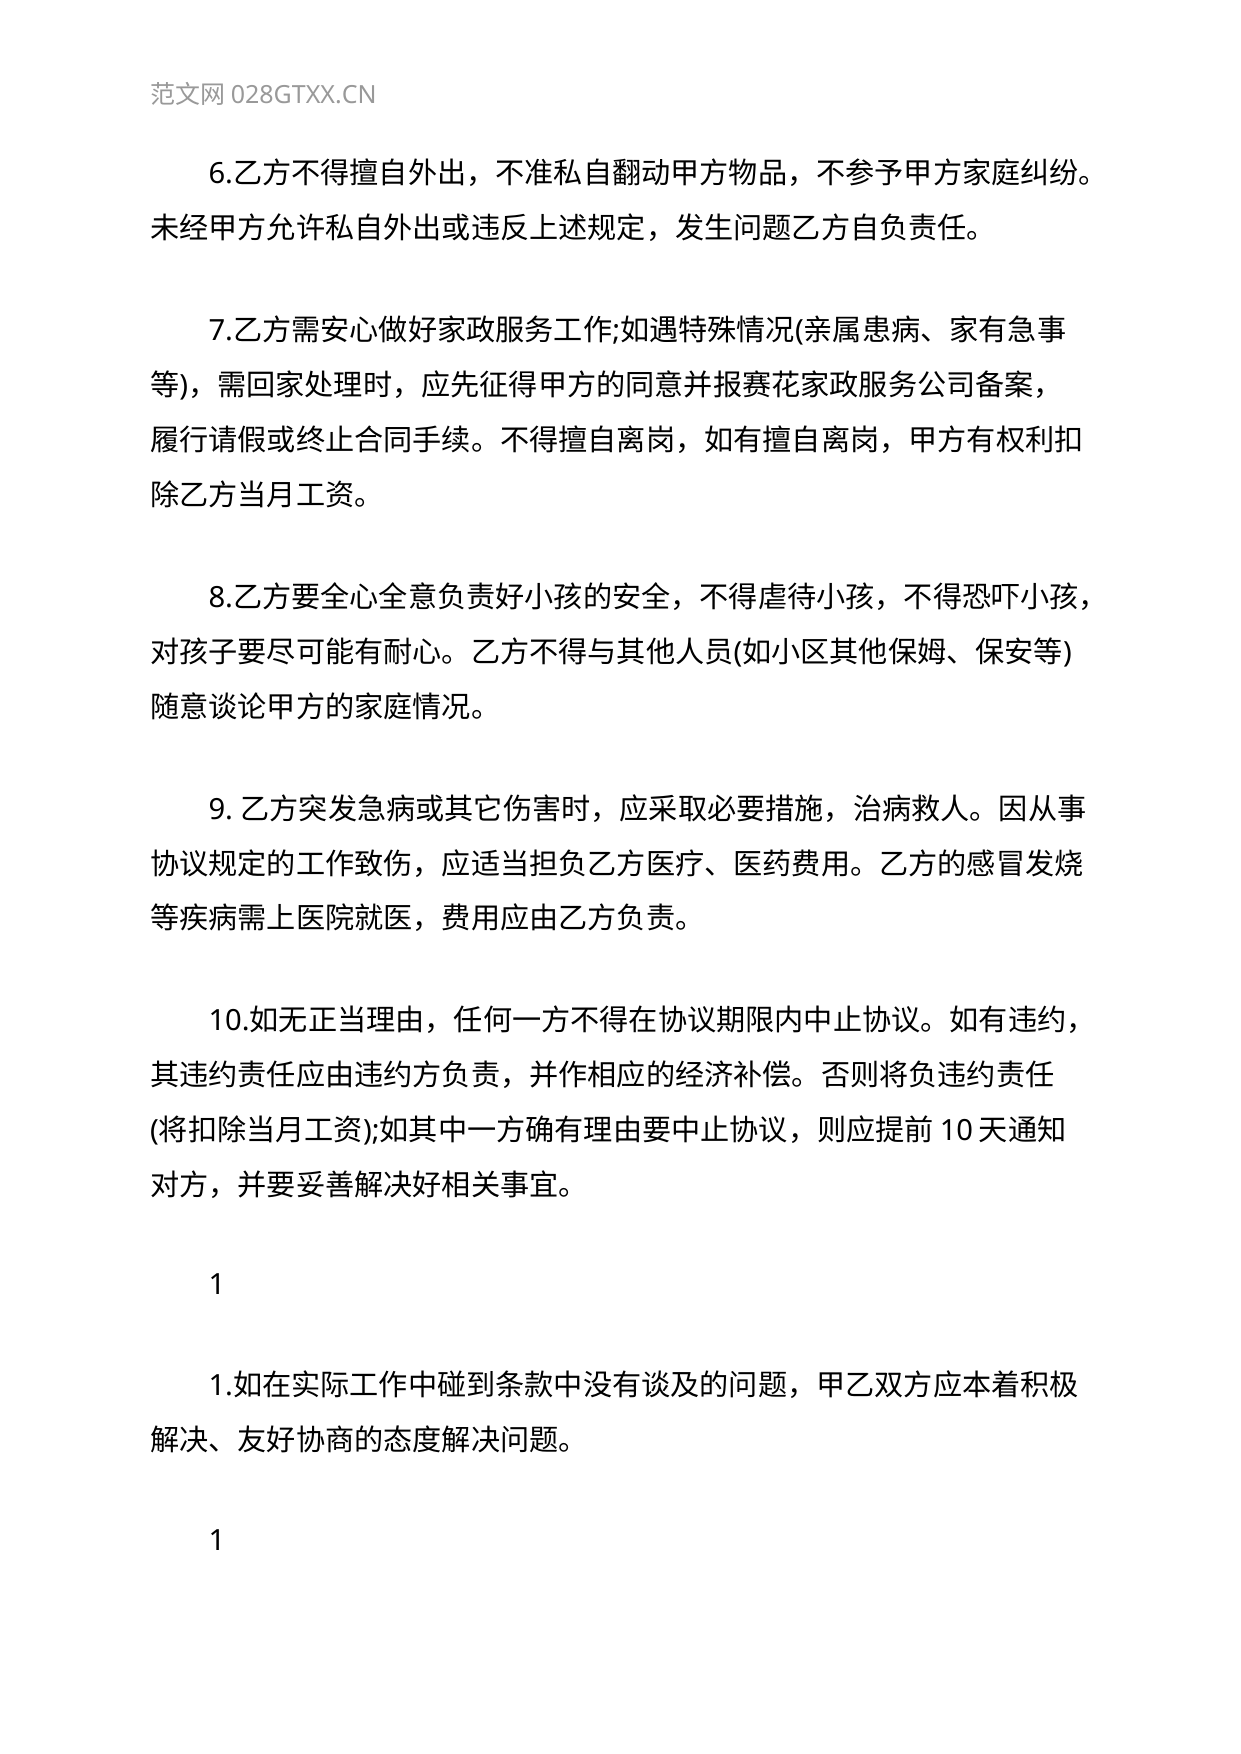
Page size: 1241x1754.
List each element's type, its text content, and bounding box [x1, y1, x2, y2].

text 10.如无正当理由，任何一方不得在协议期限内中止协议。如有违约，其违约责任应由违约方负责，并作相应的经济补偿。否则将负违约责任(将扣除当月工资);如其中一方确有理由要中止协议，则应提前10天通知对方，并要妥善解决好相关事宜。 [150, 997, 1090, 1204]
text 7.乙方需安心做好家政服务工作;如遇特殊情况(亲属患病、家有急事等)，需回家处理时，应先征得甲方的同意并报赛花家政服务公司备案，履行请假或终止合同手续。不得擅自离岗，如有擅自离岗，甲方有权利扣除乙方当月工资。 [150, 307, 1090, 514]
text 1.如在实际工作中碰到条款中没有谈及的问题，甲乙双方应本着积极解决、友好协商的态度解决问题。 [150, 1362, 1090, 1459]
text 8.乙方要全心全意负责好小孩的安全，不得虐待小孩，不得恐吓小孩，对孩子要尽可能有耐心。乙方不得与其他人员(如小区其他保姆、保安等)随意谈论甲方的家庭情况。 [150, 573, 1090, 726]
text 9. 乙方突发急病或其它伤害时，应采取必要措施，治病救人。因从事协议规定的工作致伤，应适当担负乙方医疗、医药费用。乙方的感冒发烧等疾病需上医院就医，费用应由乙方负责。 [150, 785, 1090, 937]
text 6.乙方不得擅自外出，不准私自翻动甲方物品，不参予甲方家庭纠纷。未经甲方允许私自外出或违反上述规定，发生问题乙方自负责任。 [150, 150, 1090, 247]
text 1 [150, 1519, 1090, 1558]
text 1 [150, 1263, 1090, 1303]
